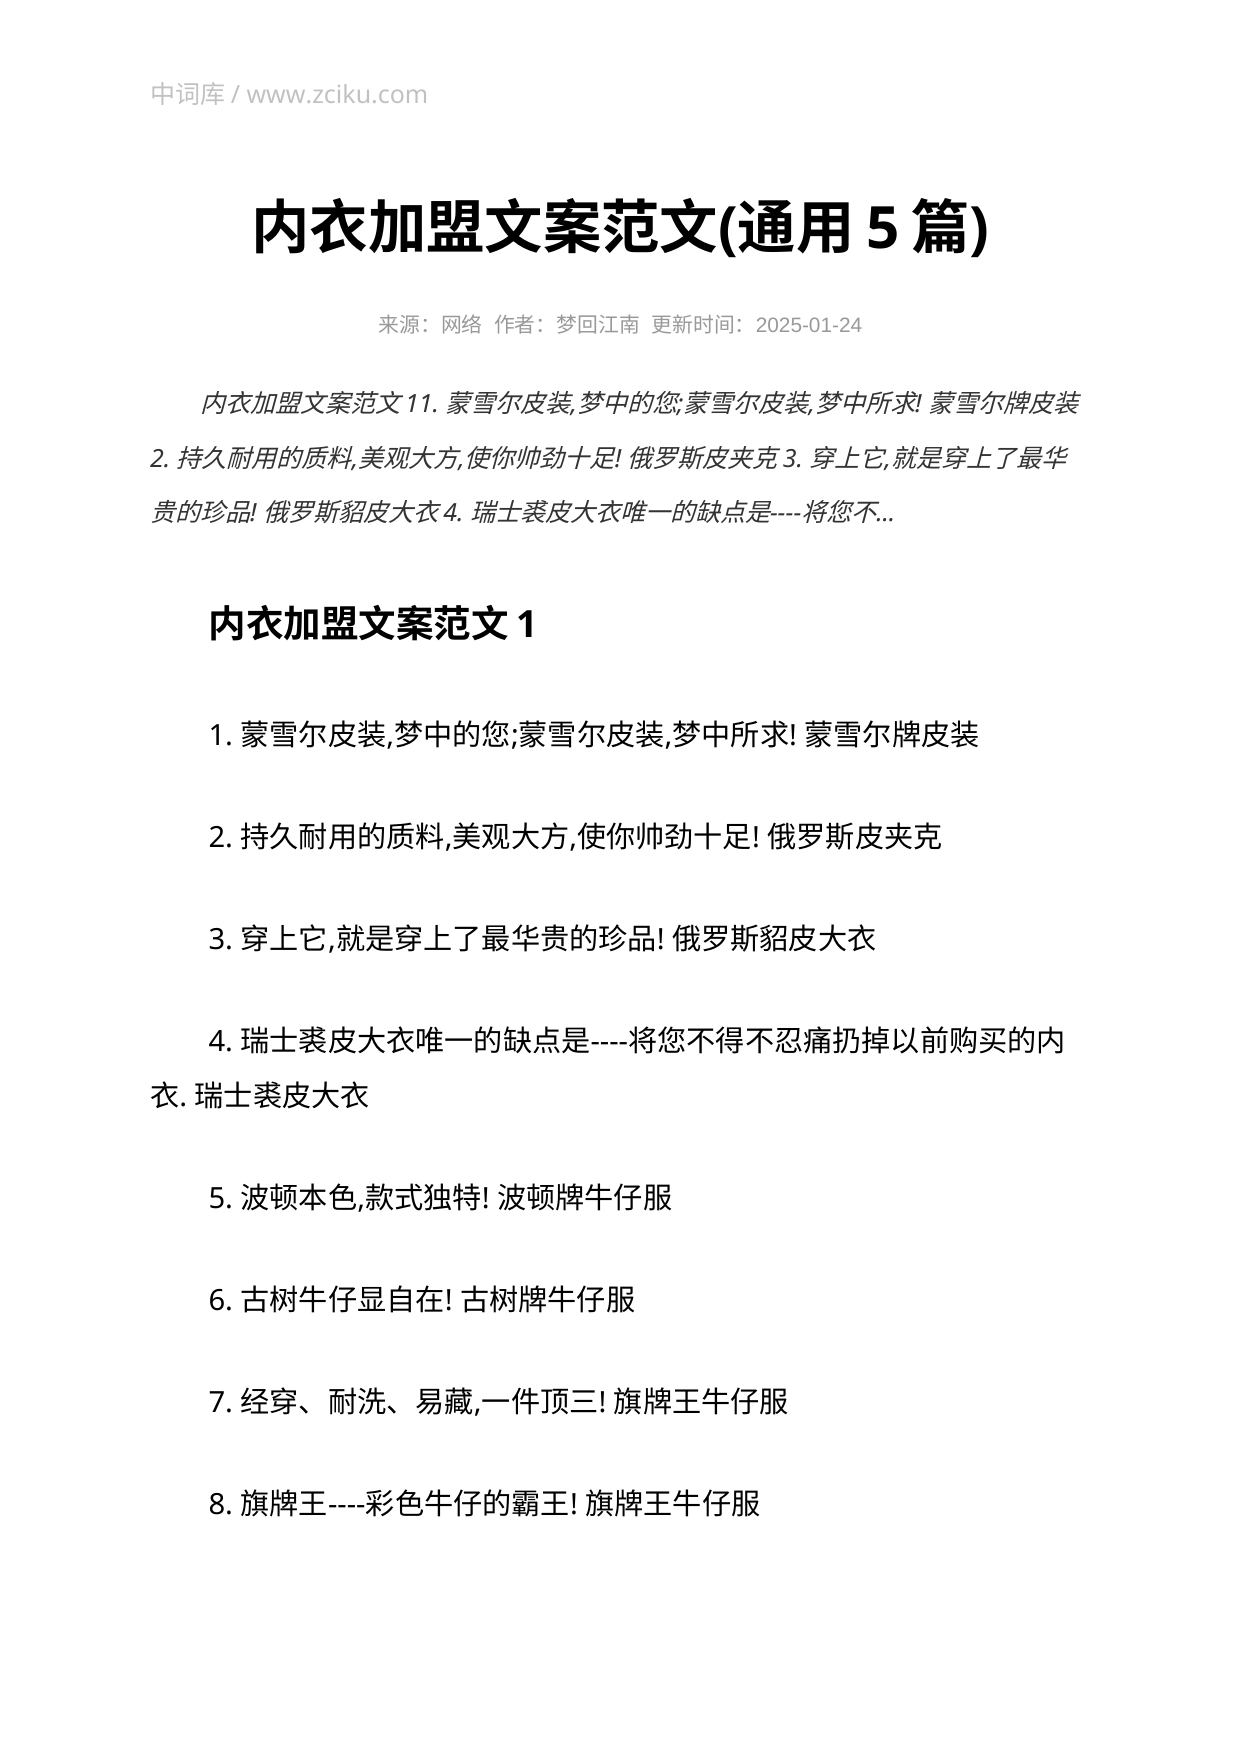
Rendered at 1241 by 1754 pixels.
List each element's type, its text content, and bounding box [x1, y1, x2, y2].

subtitle 内衣加盟文案范文(通用5篇) [150, 181, 1090, 266]
text 内衣加盟文案范文1 [150, 594, 1090, 648]
text 1. 蒙雪尔皮装,梦中的您;蒙雪尔皮装,梦中所求! 蒙雪尔牌皮装 [150, 711, 1090, 754]
text 7. 经穿、耐洗、易藏,一件顶三! 旗牌王牛仔服 [150, 1378, 1090, 1421]
text 来源：网络 作者：梦回江南 更新时间：2025-01-24 [150, 313, 1090, 337]
text 内衣加盟文案范文11. 蒙雪尔皮装,梦中的您;蒙雪尔皮装,梦中所求! 蒙雪尔牌皮装2. 持久耐用的质料,美观大方,使你帅劲十足! 俄罗斯皮夹克3. 穿上它,就是穿上了最华贵的珍品! 俄罗斯貂皮大衣4. 瑞士裘皮大衣唯一的缺点是----将您不... [150, 384, 1090, 529]
text 3. 穿上它,就是穿上了最华贵的珍品! 俄罗斯貂皮大衣 [150, 915, 1090, 958]
text 2. 持久耐用的质料,美观大方,使你帅劲十足! 俄罗斯皮夹克 [150, 813, 1090, 856]
text 8. 旗牌王----彩色牛仔的霸王! 旗牌王牛仔服 [150, 1480, 1090, 1523]
text 5. 波顿本色,款式独特! 波顿牌牛仔服 [150, 1174, 1090, 1217]
text 4. 瑞士裘皮大衣唯一的缺点是----将您不得不忍痛扔掉以前购买的内衣. 瑞士裘皮大衣 [150, 1017, 1090, 1115]
text 6. 古树牛仔显自在! 古树牌牛仔服 [150, 1276, 1090, 1319]
